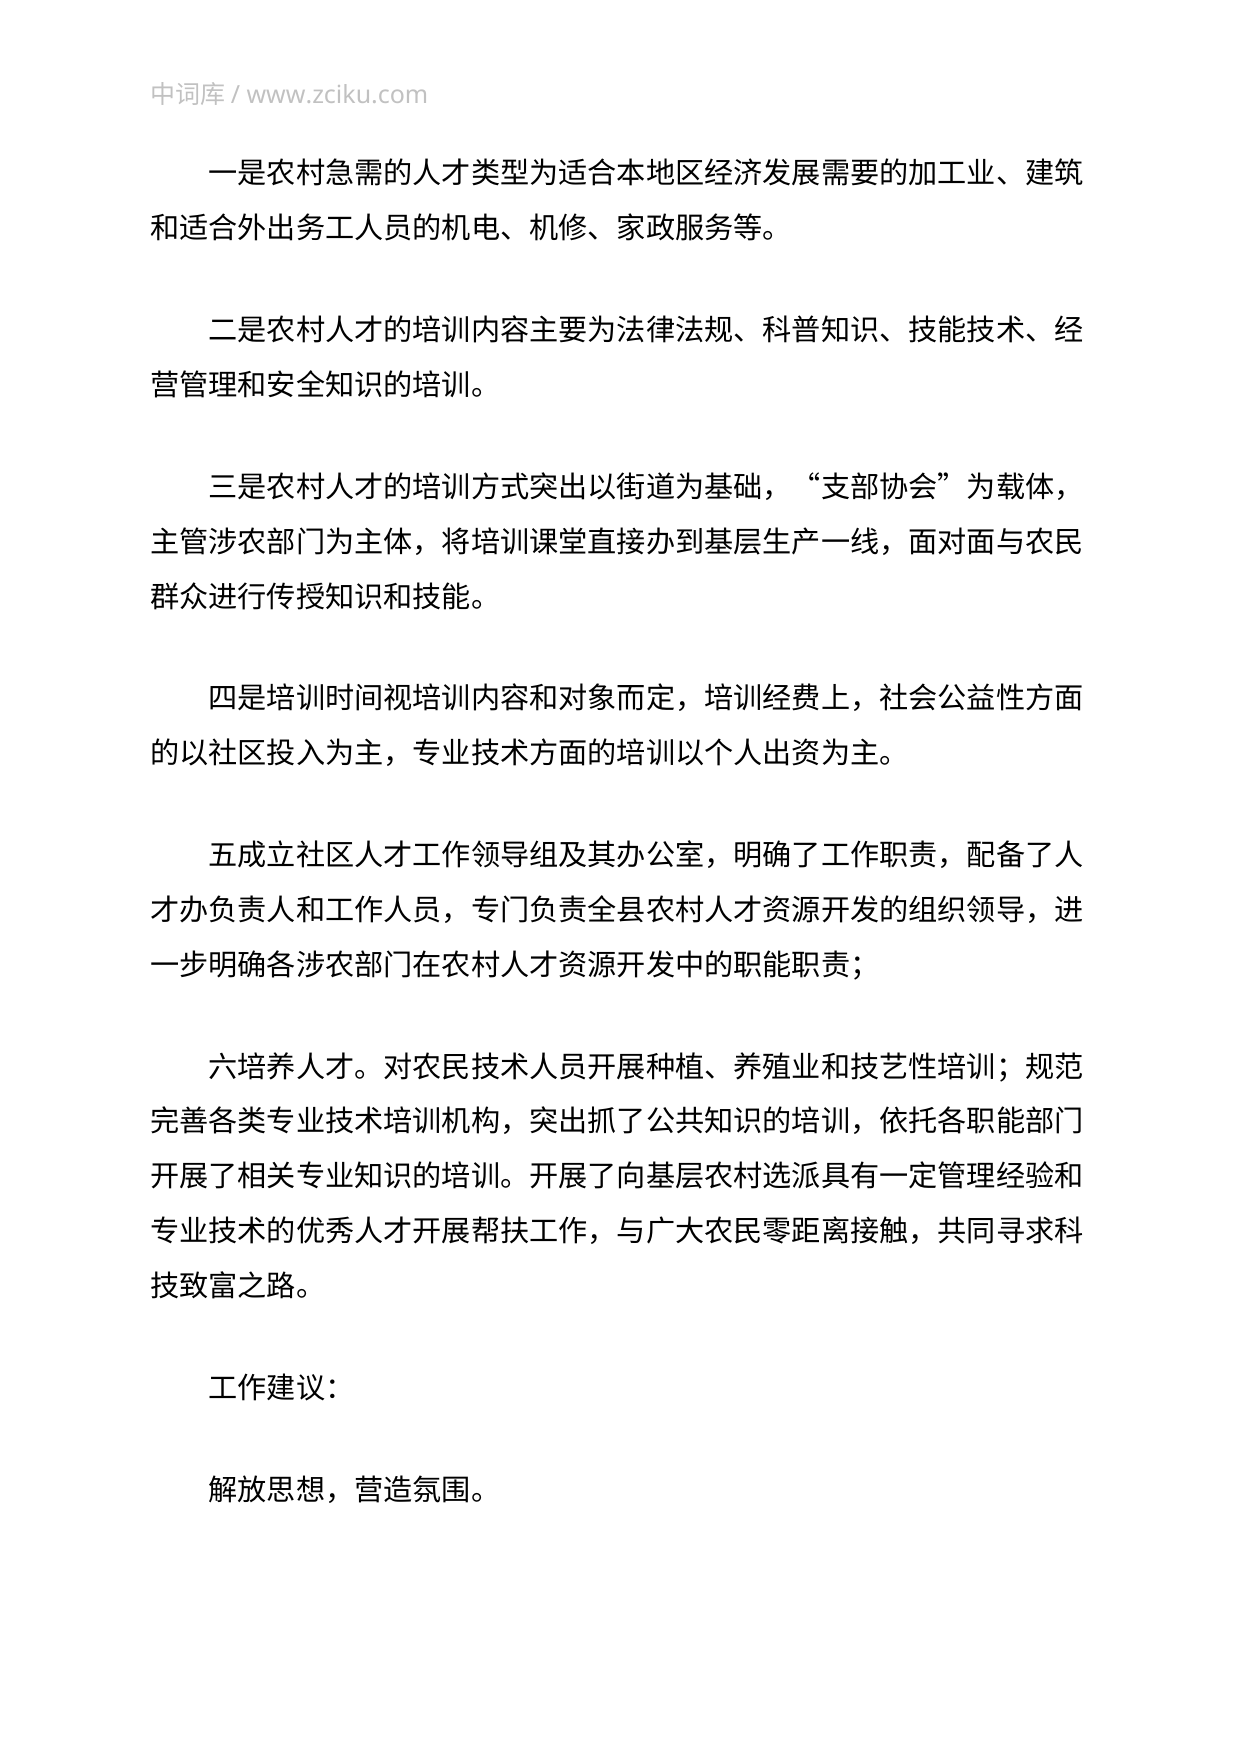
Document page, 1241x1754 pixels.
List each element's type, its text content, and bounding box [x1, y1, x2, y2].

text 三是农村人才的培训方式突出以街道为基础，“支部协会”为载体，主管涉农部门为主体，将培训课堂直接办到基层生产一线，面对面与农民群众进行传授知识和技能。 [150, 463, 1090, 615]
text 五成立社区人才工作领导组及其办公室，明确了工作职责，配备了人才办负责人和工作人员，专门负责全县农村人才资源开发的组织领导，进一步明确各涉农部门在农村人才资源开发中的职能职责； [150, 832, 1090, 984]
text 六培养人才。对农民技术人员开展种植、养殖业和技艺性培训；规范完善各类专业技术培训机构，突出抓了公共知识的培训，依托各职能部门开展了相关专业知识的培训。开展了向基层农村选派具有一定管理经验和专业技术的优秀人才开展帮扶工作，与广大农民零距离接触，共同寻求科技致富之路。 [150, 1043, 1090, 1305]
text 解放思想，营造氛围。 [150, 1466, 1090, 1508]
text 工作建议： [150, 1364, 1090, 1407]
text 四是培训时间视培训内容和对象而定，培训经费上，社会公益性方面的以社区投入为主，专业技术方面的培训以个人出资为主。 [150, 675, 1090, 772]
text 一是农村急需的人才类型为适合本地区经济发展需要的加工业、建筑和适合外出务工人员的机电、机修、家政服务等。 [150, 150, 1090, 247]
text 二是农村人才的培训内容主要为法律法规、科普知识、技能技术、经营管理和安全知识的培训。 [150, 307, 1090, 404]
